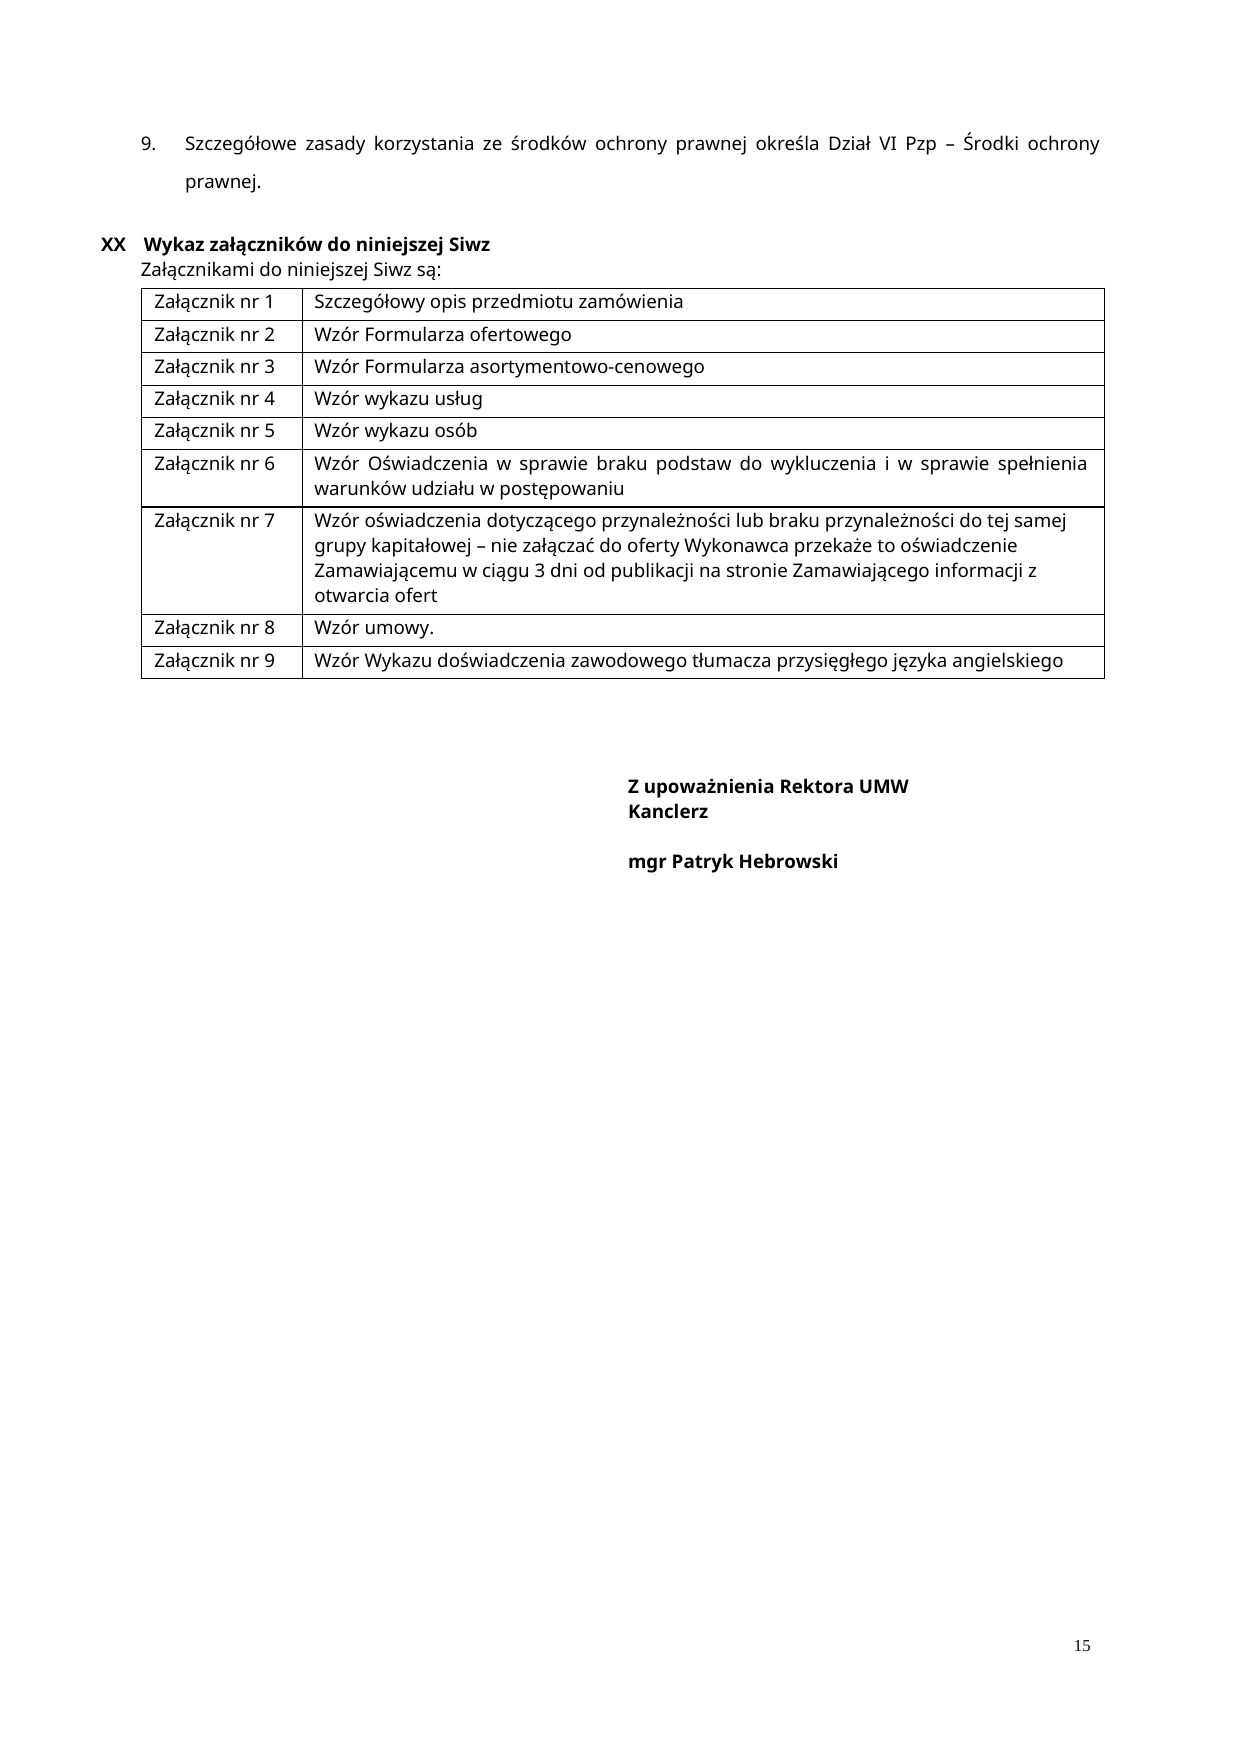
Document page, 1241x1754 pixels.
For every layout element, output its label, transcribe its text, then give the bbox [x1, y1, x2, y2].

table_cell [142, 450, 302, 506]
table_cell [142, 418, 302, 449]
table_cell [142, 647, 302, 678]
text Załącznikami do niniejszej Siwz są: [141, 256, 1086, 281]
table_cell Wzór Wykazu doświadczenia zawodowego tłumacza przysięgłego języka angielskiego [303, 647, 1104, 678]
table_cell [142, 615, 302, 646]
table_cell Wzór umowy. [303, 615, 1104, 646]
text mgr Patryk Hebrowski [96, 848, 1100, 873]
text Z upoważnienia Rektora UMW [96, 773, 1100, 798]
table_cell Wzór Oświadczenia w sprawie braku podstaw do wykluczenia i w sprawie spełnienia warunków udziału w postępowaniu [303, 450, 1104, 506]
table_header [142, 289, 302, 320]
table_cell Wzór Formularza asortymentowo-cenowego [303, 353, 1104, 384]
table_cell [142, 353, 302, 384]
table_cell Wzór wykazu osób [303, 418, 1104, 449]
table_cell [142, 508, 302, 614]
list Szczegółowe zasady korzystania ze środków ochrony prawnej określa Dział VI Pzp – Środki ochrony prawnej. [141, 130, 1100, 194]
table_cell Wzór oświadczenia dotyczącego przynależności lub braku przynależności do tej samej grupy kapitałowej – nie załączać do oferty Wykonawca przekaże to oświadczenie Zamawiającemu w ciągu 3 dni od publikacji na stronie Zamawiającego informacji z otwarcia ofert [303, 508, 1104, 614]
table_cell Wzór wykazu usług [303, 386, 1104, 417]
table_cell [142, 321, 302, 352]
table_cell [142, 386, 302, 417]
table_cell Wzór Formularza ofertowego [303, 321, 1104, 352]
subtitle Wykaz załączników do niniejszej Siwz [126, 231, 1086, 256]
text Kanclerz [96, 798, 1100, 823]
table_header Szczegółowy opis przedmiotu zamówienia [303, 289, 1104, 320]
